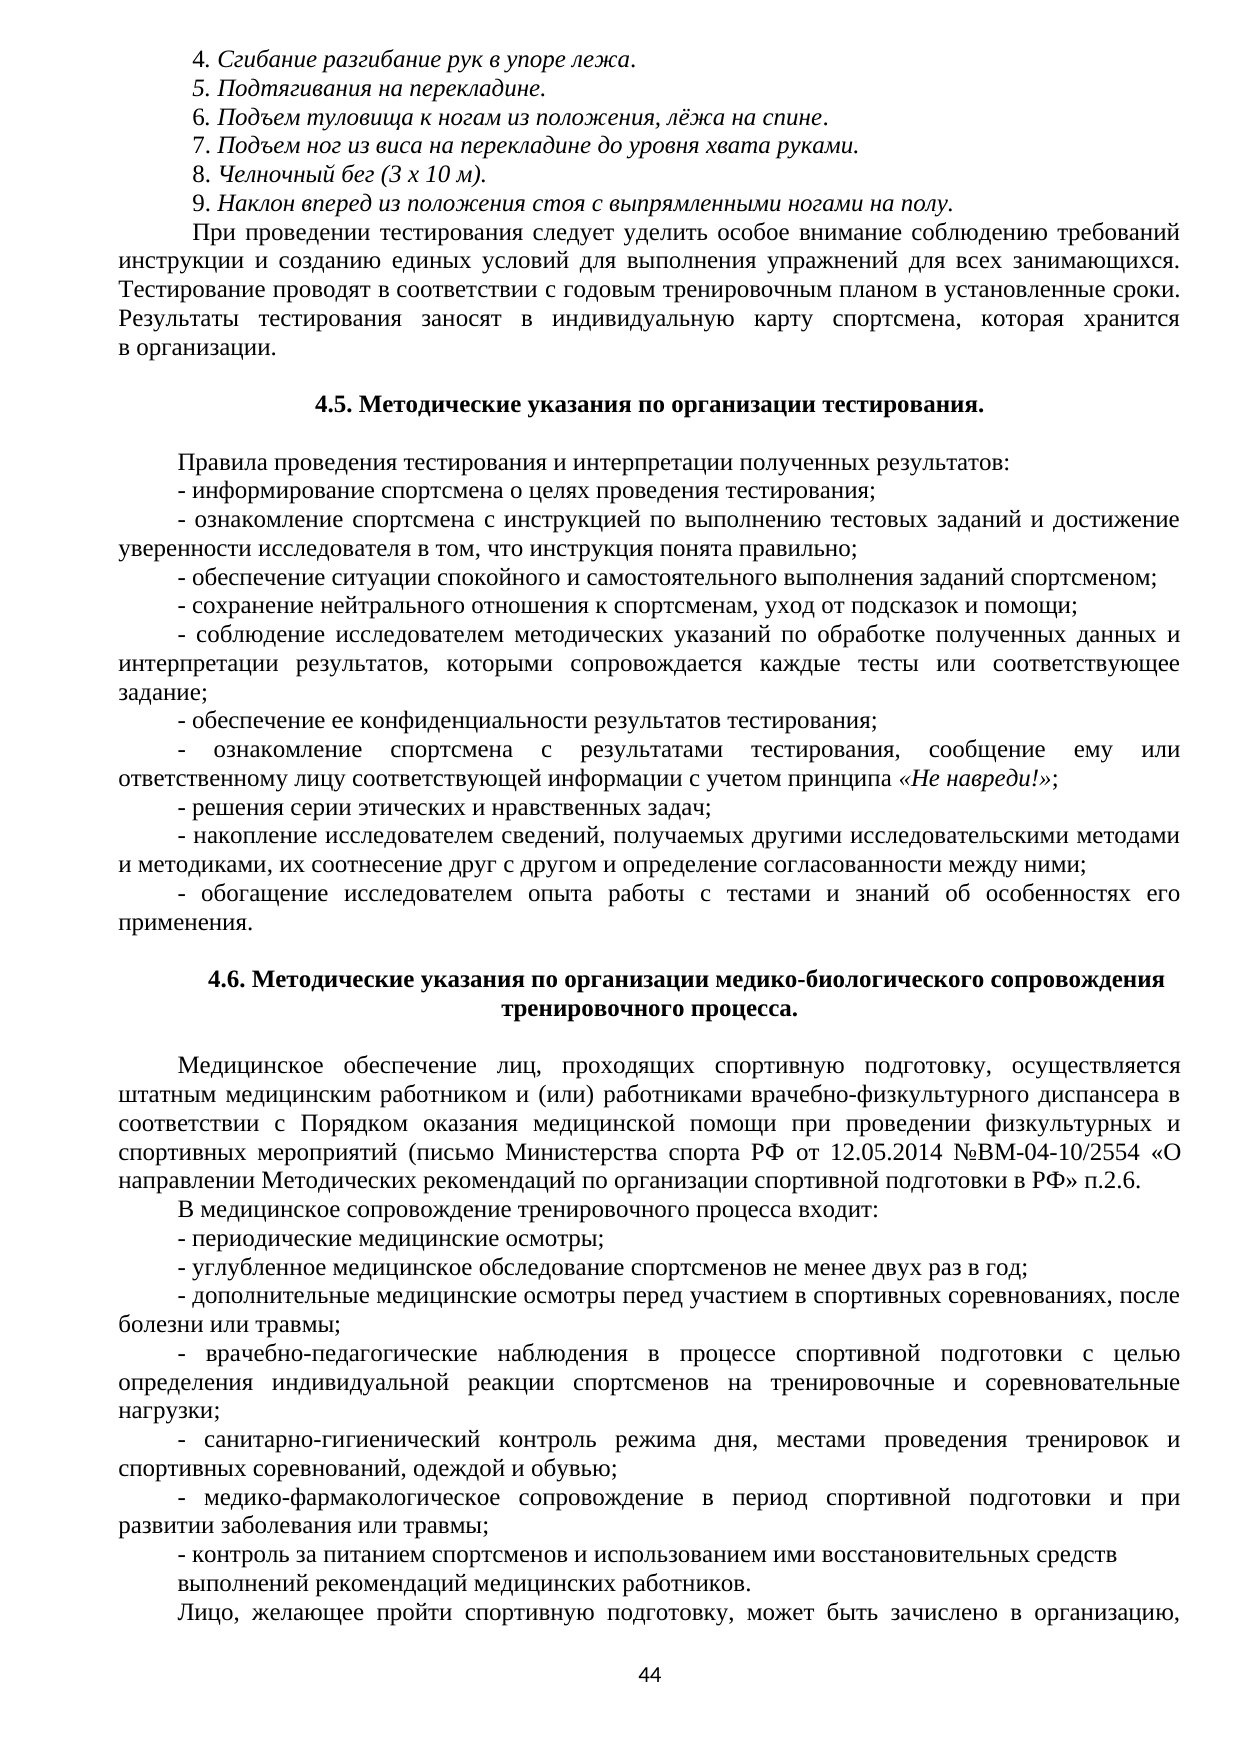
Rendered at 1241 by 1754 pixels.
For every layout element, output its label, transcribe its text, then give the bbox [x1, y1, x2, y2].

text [118, 1597, 1181, 1626]
text - информирование спортсмена о целях проведения тестирования; [118, 476, 1181, 504]
text - решения серии этических и нравственных задач; [118, 792, 1181, 821]
text - дополнительные медицинские осмотры перед участием в спортивных соревнованиях, после болезни или травмы; [118, 1281, 1181, 1338]
text 4.6. Методические указания по организации медико-биологического сопровождения тренировочного процесса. [118, 964, 1181, 1022]
text - соблюдение исследователем методических указаний по обработке полученных данных и интерпретации результатов, которыми сопровождается каждые тесты или соответствующее задание; [118, 619, 1181, 706]
text - накопление исследователем сведений, получаемых другими исследовательскими методами и методиками, их соотнесение друг с другом и определение согласованности между ними; [118, 821, 1181, 878]
text - санитарно-гигиенический контроль режима дня, местами проведения тренировок и спортивных соревнований, одеждой и обувью; [118, 1424, 1181, 1482]
text - сохранение нейтрального отношения к спортсменам, уход от подсказок и помощи; [118, 591, 1181, 619]
text 5. Подтягивания на перекладине. [118, 73, 1181, 102]
text - углубленное медицинское обследование спортсменов не менее двух раз в год; [118, 1252, 1181, 1281]
text 4.5. Методические указания по организации тестирования. [118, 389, 1181, 418]
text - врачебно-педагогические наблюдения в процессе спортивной подготовки с целью определения индивидуальной реакции спортсменов на тренировочные и соревновательные нагрузки; [118, 1338, 1181, 1424]
text В медицинское сопровождение тренировочного процесса входит: [118, 1194, 1181, 1223]
text - контроль за питанием спортсменов и использованием ими восстановительных средств [118, 1539, 1181, 1568]
text выполнений рекомендаций медицинских работников. [118, 1568, 1181, 1597]
text - периодические медицинские осмотры; [118, 1223, 1181, 1252]
text - медико-фармакологическое сопровождение в период спортивной подготовки и при развитии заболевания или травмы; [118, 1482, 1181, 1539]
text - ознакомление спортсмена с результатами тестирования, сообщение ему или ответственному лицу соответствующей информации с учетом принципа «Не навреди!»; [118, 734, 1181, 792]
text Правила проведения тестирования и интерпретации полученных результатов: [118, 447, 1181, 476]
text 8. Челночный бег (3 х 10 м). [118, 159, 1181, 188]
text 4. Сгибание разгибание рук в упоре лежа. [118, 44, 1181, 73]
text 7. Подъем ног из виса на перекладине до уровня хвата руками. [118, 131, 1181, 159]
text - ознакомление спортсмена с инструкцией по выполнению тестовых заданий и достижение уверенности исследователя в том, что инструкция понята правильно; [118, 504, 1181, 562]
text 9. Наклон вперед из положения стоя с выпрямленными ногами на полу. [118, 188, 1181, 217]
text 6. Подъем туловища к ногам из положения, лёжа на спине. [118, 102, 1181, 131]
text Медицинское обеспечение лиц, проходящих спортивную подготовку, осуществляется штатным медицинским работником и (или) работниками врачебно-физкультурного диспансера в соответствии с Порядком оказания медицинской помощи при проведении физкультурных и спортивных мероприятий (письмо Министерства спорта РФ от 12.05.2014 №ВМ-04-10/2554 «О направлении Методических рекомендаций по организации спортивной подготовки в РФ» п.2.6. [118, 1051, 1181, 1194]
text - обеспечение ее конфиденциальности результатов тестирования; [118, 706, 1181, 734]
text - обогащение исследователем опыта работы с тестами и знаний об особенностях его применения. [118, 878, 1181, 936]
text - обеспечение ситуации спокойного и самостоятельного выполнения заданий спортсменом; [118, 562, 1181, 591]
